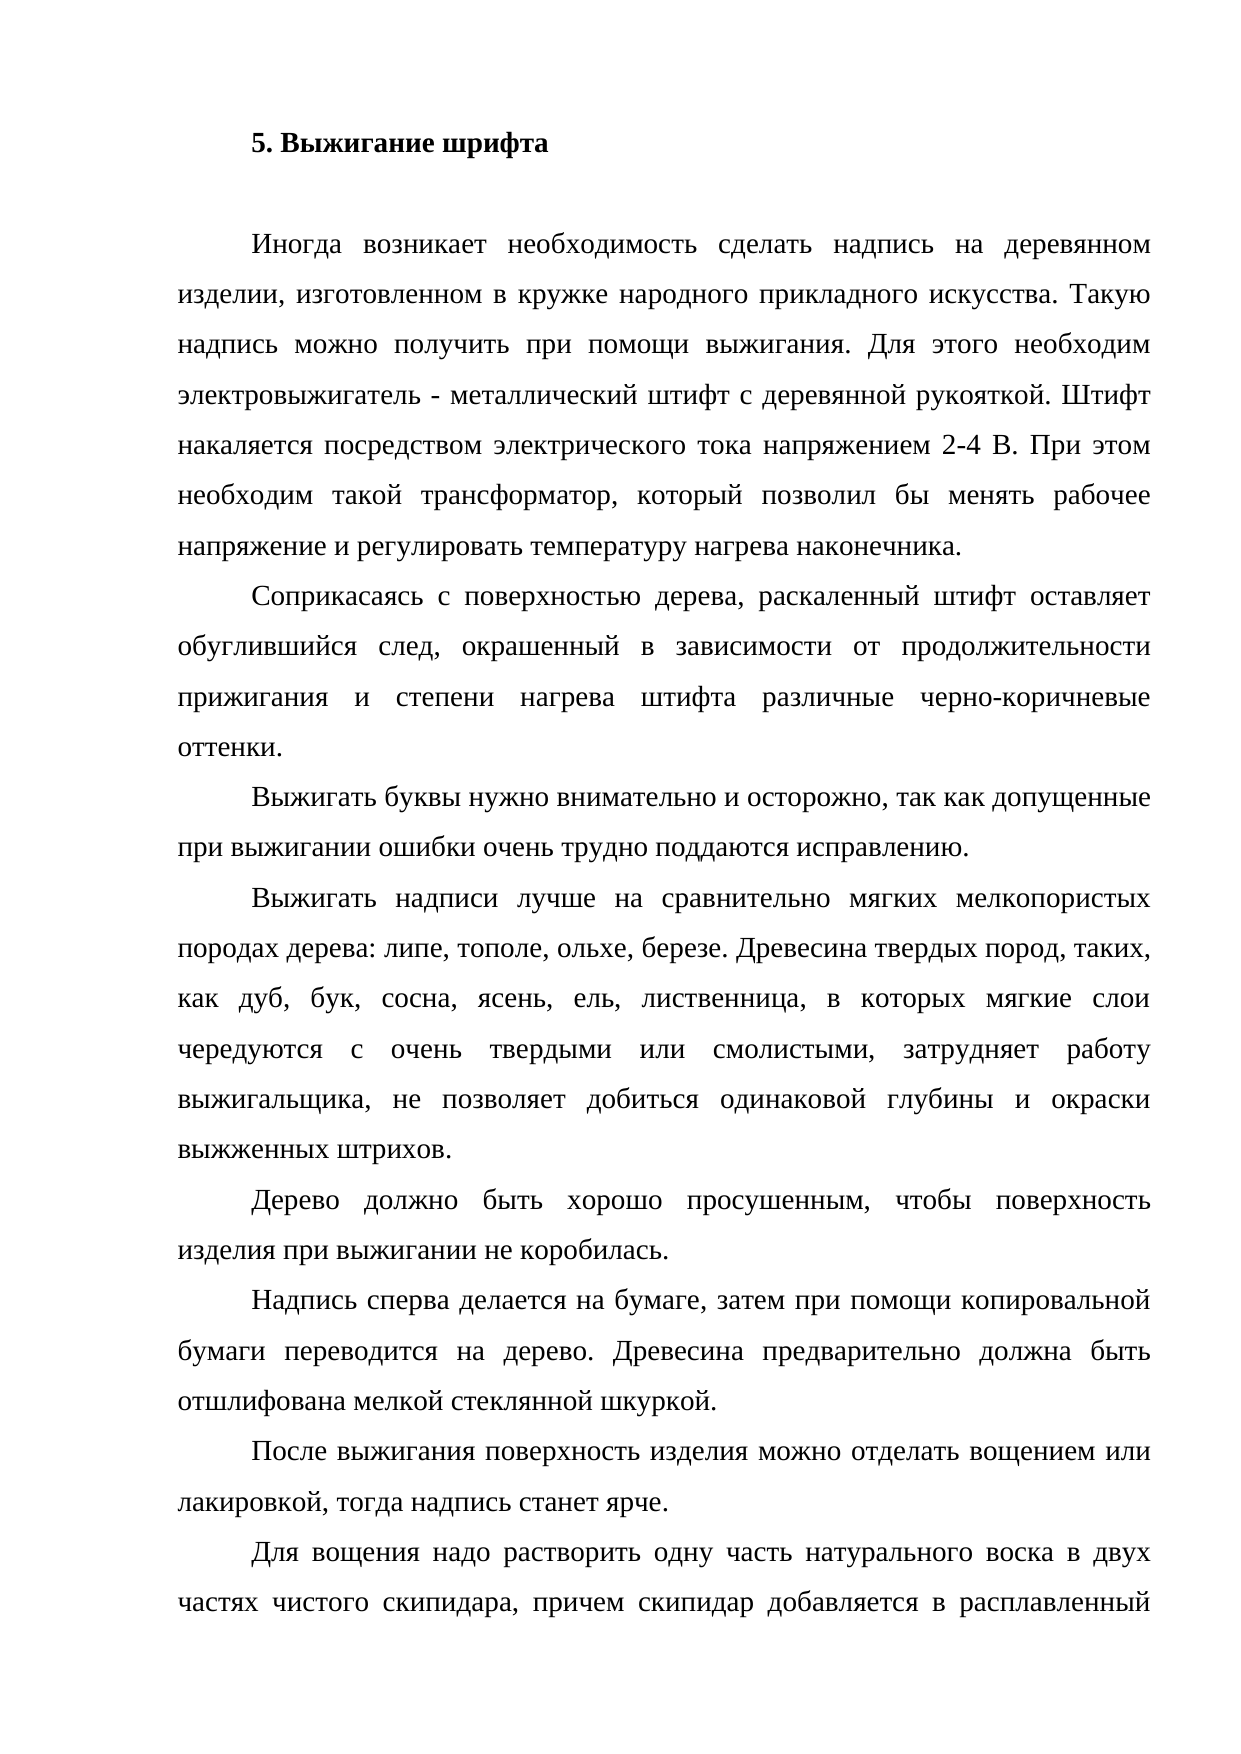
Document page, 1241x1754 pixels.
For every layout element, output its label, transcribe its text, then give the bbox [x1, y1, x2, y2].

text После выжигания поверхность изделия можно отделать вощением или лакировкой, тогда надпись станет ярче. [177, 1433, 1152, 1517]
text Соприкасаясь с поверхностью дерева, раскаленный штифт оставляет обуглившийся след, окрашенный в зависимости от продолжительности прижигания и степени нагрева штифта различные черно-коричневые оттенки. [177, 578, 1152, 762]
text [177, 1534, 1152, 1618]
text Дерево должно быть хорошо просушенным, чтобы поверхность изделия при выжигании не коробилась. [177, 1182, 1152, 1266]
text Выжигать надписи лучше на сравнительно мягких мелкопористых породах дерева: липе, тополе, ольхе, березе. Древесина твердых пород, таких, как дуб, бук, сосна, ясень, ель, лиственница, в которых мягкие слои чередуются с очень твердыми или смолистыми, затрудняет работу выжигальщика, не позволяет добиться одинаковой глубины и окраски выжженных штрихов. [177, 880, 1152, 1165]
text 5. Выжигание шрифта [177, 125, 1152, 159]
text Иногда возникает необходимость сделать надпись на деревянном изделии, изготовленном в кружке народного прикладного искусства. Такую надпись можно получить при помощи выжигания. Для этого необходим электровыжигатель - металлический штифт с деревянной рукояткой. Штифт накаляется посредством электрического тока напряжением 2-4 В. При этом необходим такой трансформатор, который позволил бы менять рабочее напряжение и регулировать температуру нагрева наконечника. [177, 226, 1152, 561]
text Выжигать буквы нужно внимательно и осторожно, так как допущенные при выжигании ошибки очень трудно поддаются исправлению. [177, 779, 1152, 863]
text Надпись сперва делается на бумаге, затем при помощи копировальной бумаги переводится на дерево. Древесина предварительно должна быть отшлифована мелкой стеклянной шкуркой. [177, 1282, 1152, 1417]
